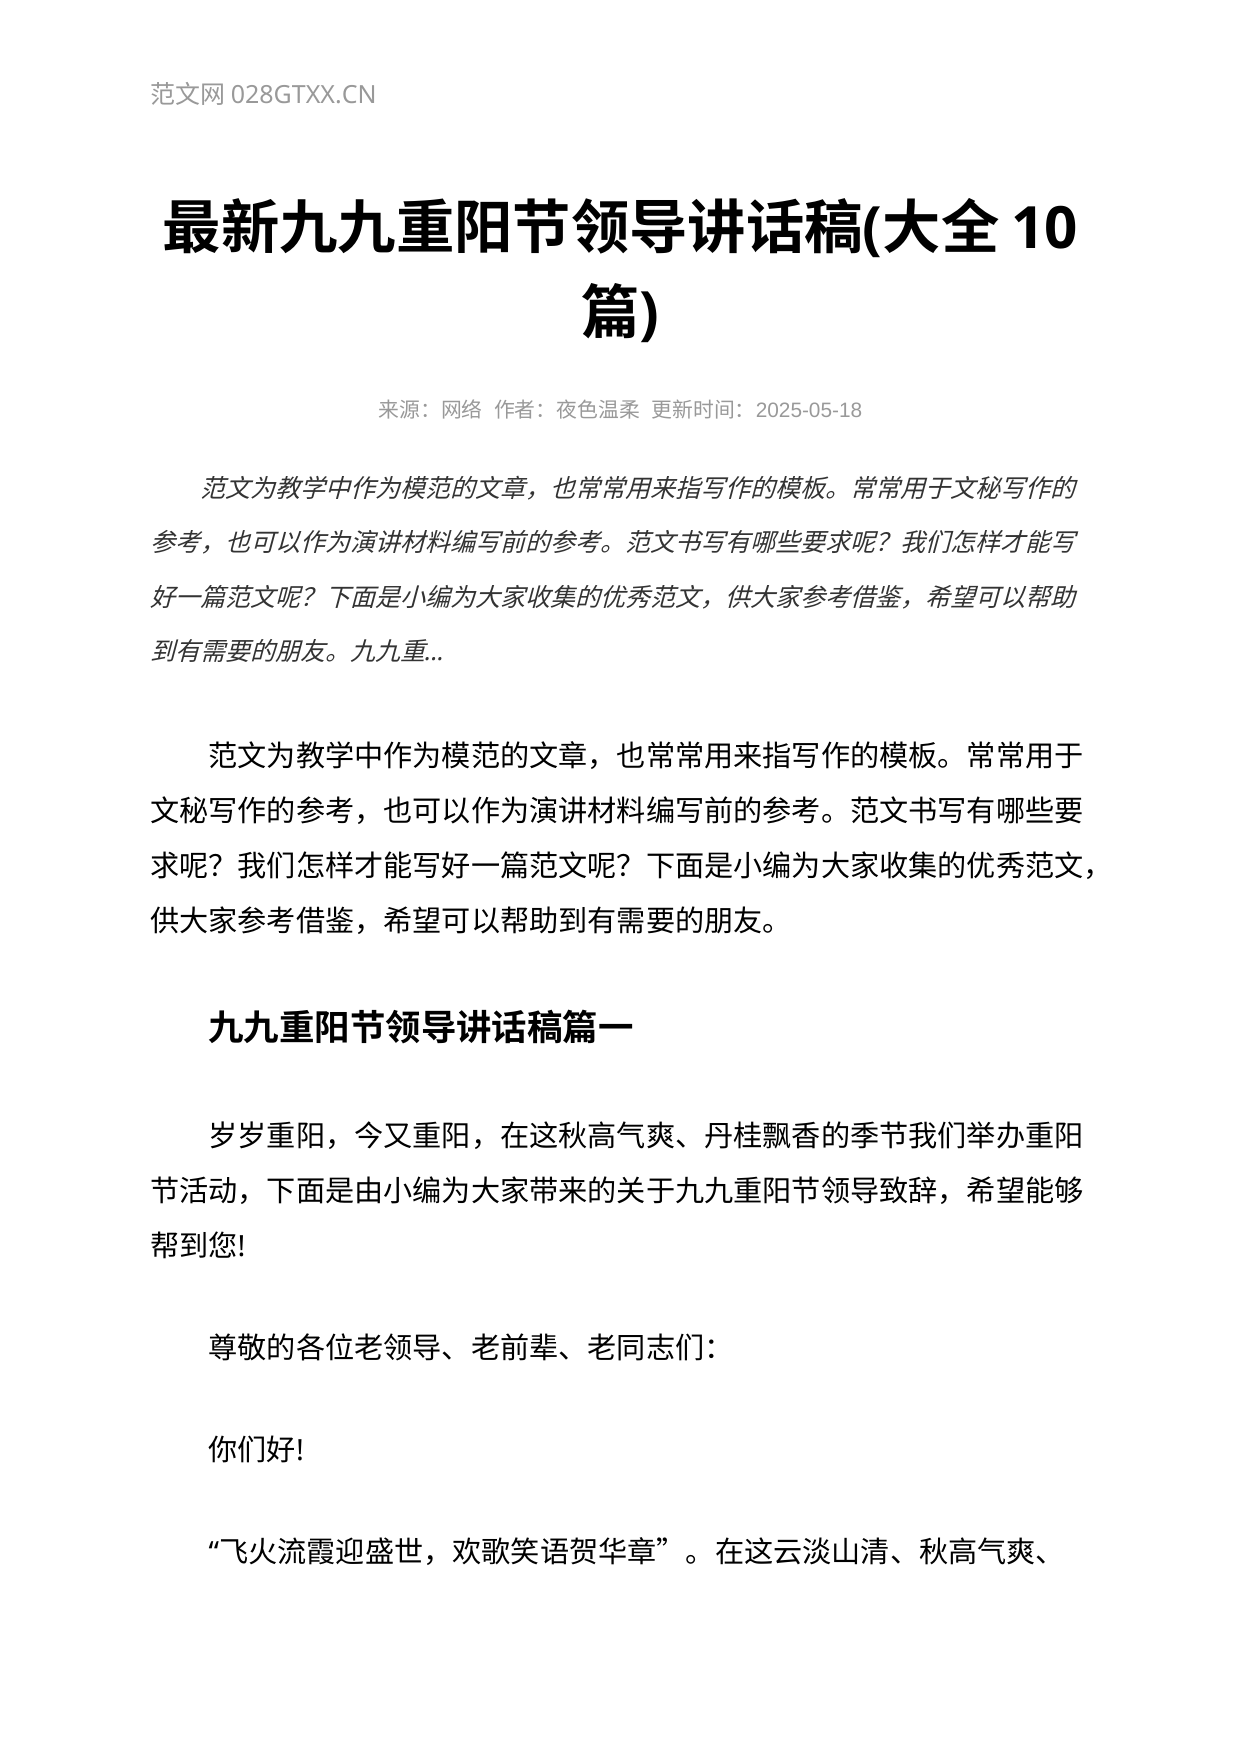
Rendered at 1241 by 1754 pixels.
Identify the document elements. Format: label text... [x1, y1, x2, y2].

text 范文为教学中作为模范的文章，也常常用来指写作的模板。常常用于文秘写作的参考，也可以作为演讲材料编写前的参考。范文书写有哪些要求呢？我们怎样才能写好一篇范文呢？下面是小编为大家收集的优秀范文，供大家参考借鉴，希望可以帮助到有需要的朋友。 [150, 733, 1090, 940]
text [150, 1528, 1090, 1571]
text 岁岁重阳，今又重阳，在这秋高气爽、丹桂飘香的季节我们举办重阳节活动，下面是由小编为大家带来的关于九九重阳节领导致辞，希望能够帮到您! [150, 1113, 1090, 1265]
text 九九重阳节领导讲话稿篇一 [150, 999, 1090, 1051]
text 来源：网络 作者：夜色温柔 更新时间：2025-05-18 [150, 398, 1090, 422]
text 你们好! [150, 1426, 1090, 1469]
subtitle 最新九九重阳节领导讲话稿(大全10篇) [150, 181, 1090, 351]
text 范文为教学中作为模范的文章，也常常用来指写作的模板。常常用于文秘写作的参考，也可以作为演讲材料编写前的参考。范文书写有哪些要求呢？我们怎样才能写好一篇范文呢？下面是小编为大家收集的优秀范文，供大家参考借鉴，希望可以帮助到有需要的朋友。九九重... [150, 468, 1090, 668]
text 尊敬的各位老领导、老前辈、老同志们： [150, 1324, 1090, 1367]
